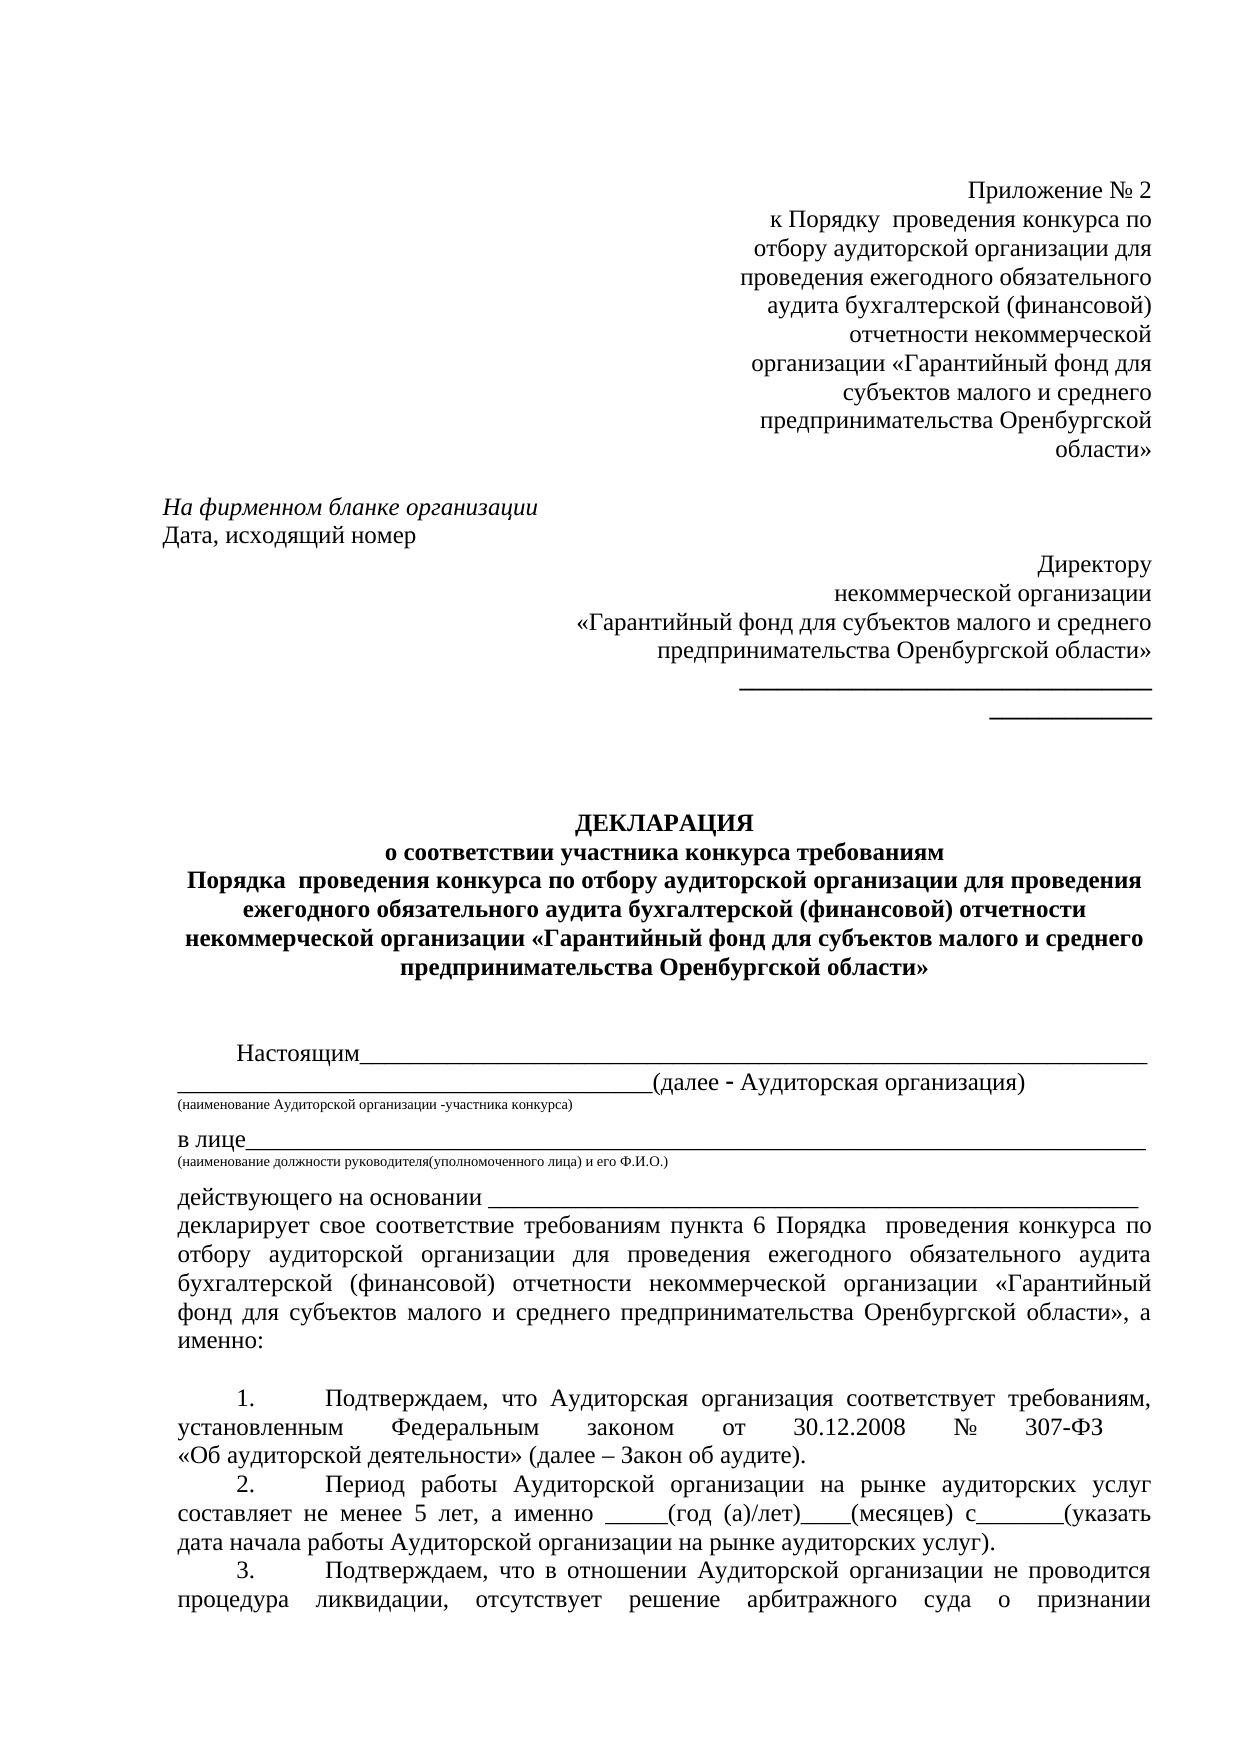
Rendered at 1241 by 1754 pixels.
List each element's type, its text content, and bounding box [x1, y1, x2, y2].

text предпринимательства Оренбургской области» [177, 636, 1152, 664]
text Дата, исходящий номер [162, 521, 1152, 549]
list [177, 1556, 1152, 1613]
text ______________________________________(далее Аудиторская организация) [177, 1067, 1152, 1096]
text действующего на основании ____________________________________________________ [177, 1182, 1152, 1211]
text «Гарантийный фонд для субъектов малого и среднего [177, 607, 1152, 636]
text в лице________________________________________________________________________ (наименование должности руководителя(уполномоченного лица) и его Ф.И.О.) [177, 1124, 1152, 1182]
text Порядка проведения конкурса по отбору аудиторской организации для проведения ежегодного обязательного аудита бухгалтерской (финансовой) отчетности некоммерческой организации «Гарантийный фонд для субъектов малого и среднего предпринимательства Оренбургской области» [177, 866, 1152, 981]
text Приложение № 2 [768, 176, 1152, 204]
text к Порядку проведения конкурса по отбору аудиторской организации для проведения ежегодного обязательного аудита бухгалтерской (финансовой) отчетности некоммерческой организации «Гарантийный фонд для субъектов малого и среднего предпринимательства Оренбургской области» [738, 204, 1152, 463]
list Подтверждаем, что Аудиторская организация соответствует требованиям, установленным Федеральным законом от 30.12.2008 № 307-ФЗ «Об аудиторской деятельности» (далее – Закон об аудите). [177, 1383, 1152, 1469]
text некоммерческой организации [177, 578, 1152, 607]
text (наименование Аудиторской организации -участника конкурса) [177, 1096, 1152, 1124]
list Период работы Аудиторской организации на рынке аудиторских услуг составляет не менее 5 лет, а именно _____(год (а)/лет)____(месяцев) с_______(указать дата начала работы Аудиторской организации на рынке аудиторских услуг). [177, 1469, 1152, 1556]
text Настоящим_______________________________________________________________ [177, 1038, 1152, 1067]
text Директору [177, 549, 1152, 578]
text ДЕКЛАРАЦИЯ [177, 808, 1152, 837]
text о соответствии участника конкурса требованиям [177, 837, 1152, 866]
text декларирует свое соответствие требованиям пункта 6 Порядка проведения конкурса по отбору аудиторской организации для проведения ежегодного обязательного аудита бухгалтерской (финансовой) отчетности некоммерческой организации «Гарантийный фонд для субъектов малого и среднего предпринимательства Оренбургской области», а именно: [177, 1211, 1152, 1354]
text ______________________________________________ [738, 664, 1152, 722]
text На фирменном бланке организации [162, 492, 1152, 521]
